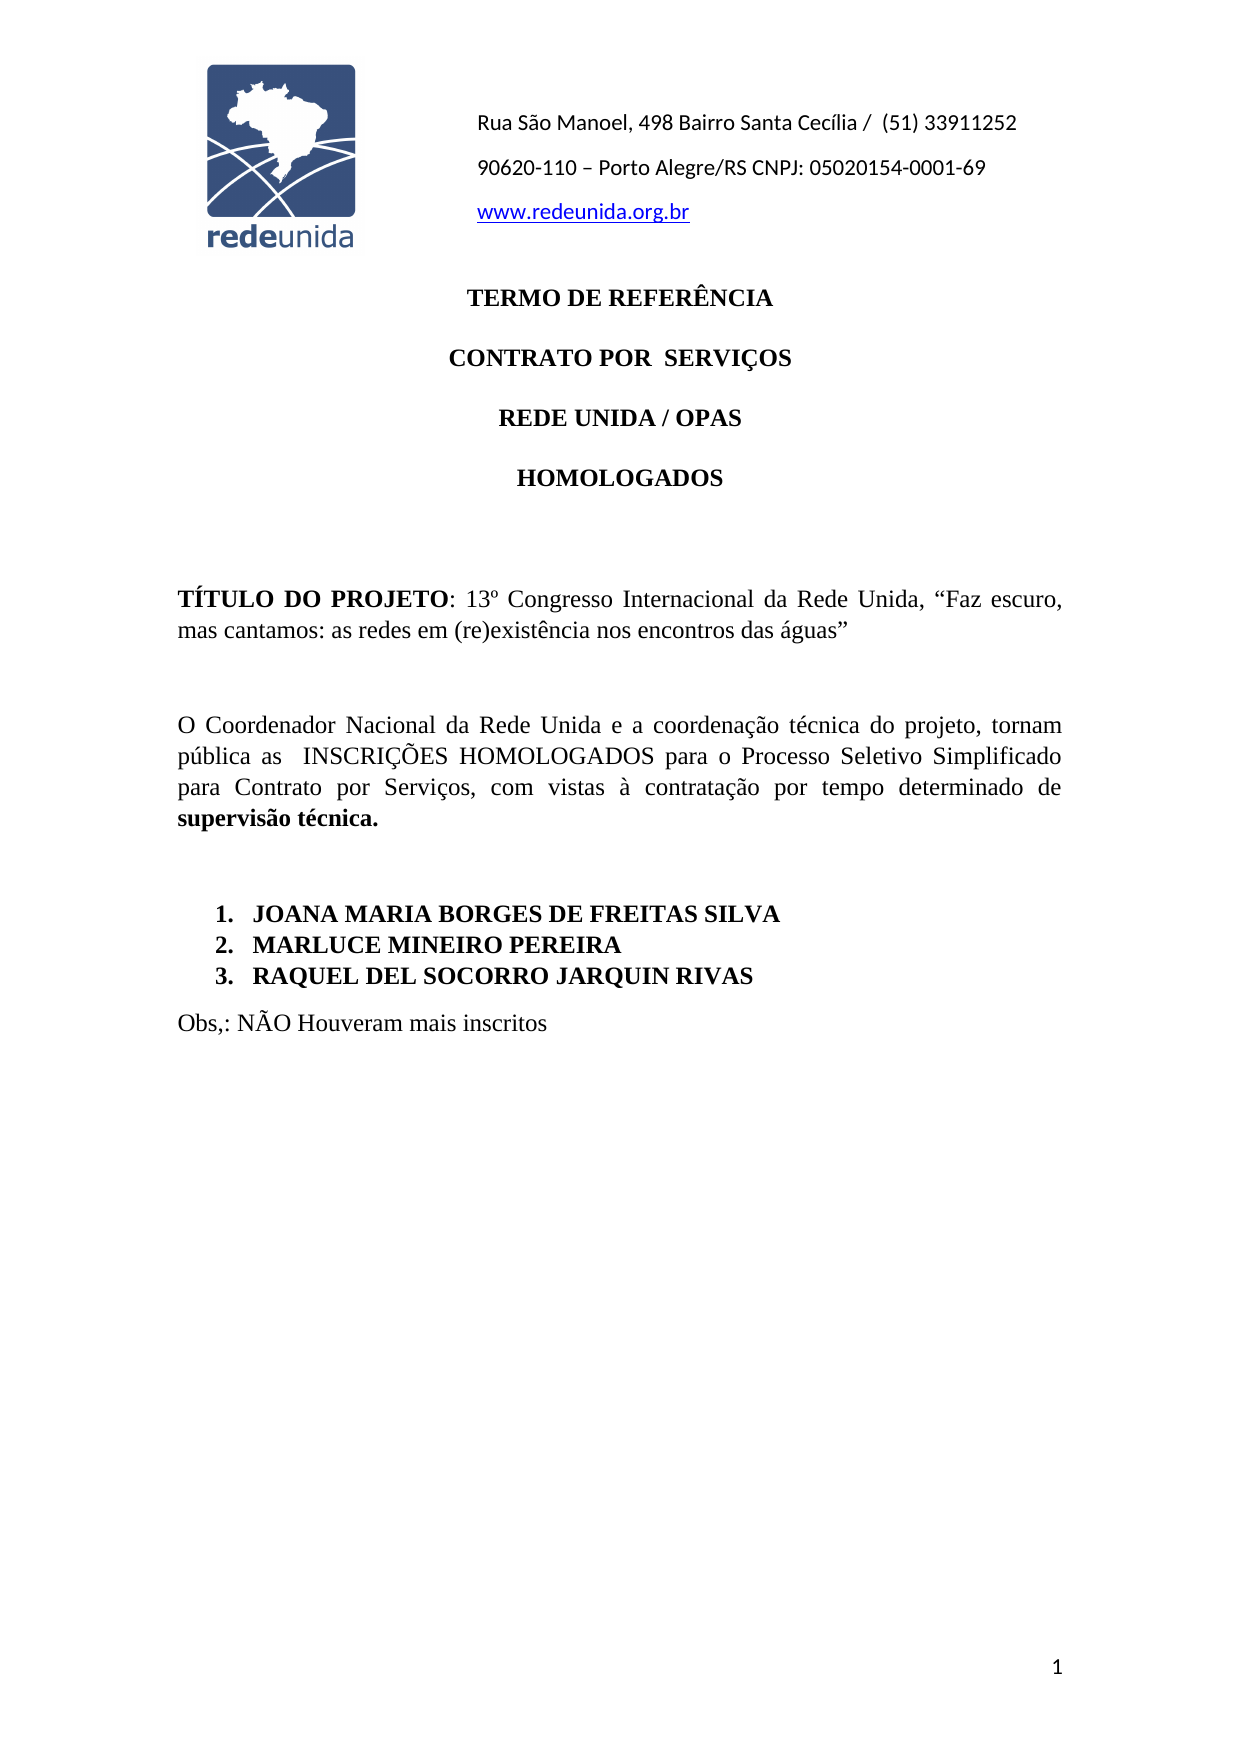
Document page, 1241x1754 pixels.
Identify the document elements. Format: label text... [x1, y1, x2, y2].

text TÍTULO DO PROJETO: 13º Congresso Internacional da Rede Unida, “Faz escuro, mas cantamos: as redes em (re)existência nos encontros das águas” [177, 584, 1063, 643]
text TERMO DE REFERÊNCIA [177, 283, 1063, 311]
text REDE UNIDA / OPAS [177, 403, 1063, 432]
text O Coordenador Nacional da Rede Unida e a coordenação técnica do projeto, tornam pública as INSCRIÇÕES HOMOLOGADOS para o Processo Seletivo Simplificado para Contrato por Serviços, com vistas à contratação por tempo determinado de supervisão técnica. [177, 710, 1063, 832]
list JOANA MARIA BORGES DE FREITAS SILVA [215, 899, 1063, 927]
text Obs,: NÃO Houveram mais inscritos [177, 1008, 1063, 1037]
list MARLUCE MINEIRO PEREIRA [215, 930, 1063, 958]
picture [196, 56, 365, 256]
text HOMOLOGADOS [177, 463, 1063, 492]
list RAQUEL DEL SOCORRO JARQUIN RIVAS [215, 961, 1063, 989]
text CONTRATO POR SERVIÇOS [177, 343, 1063, 372]
